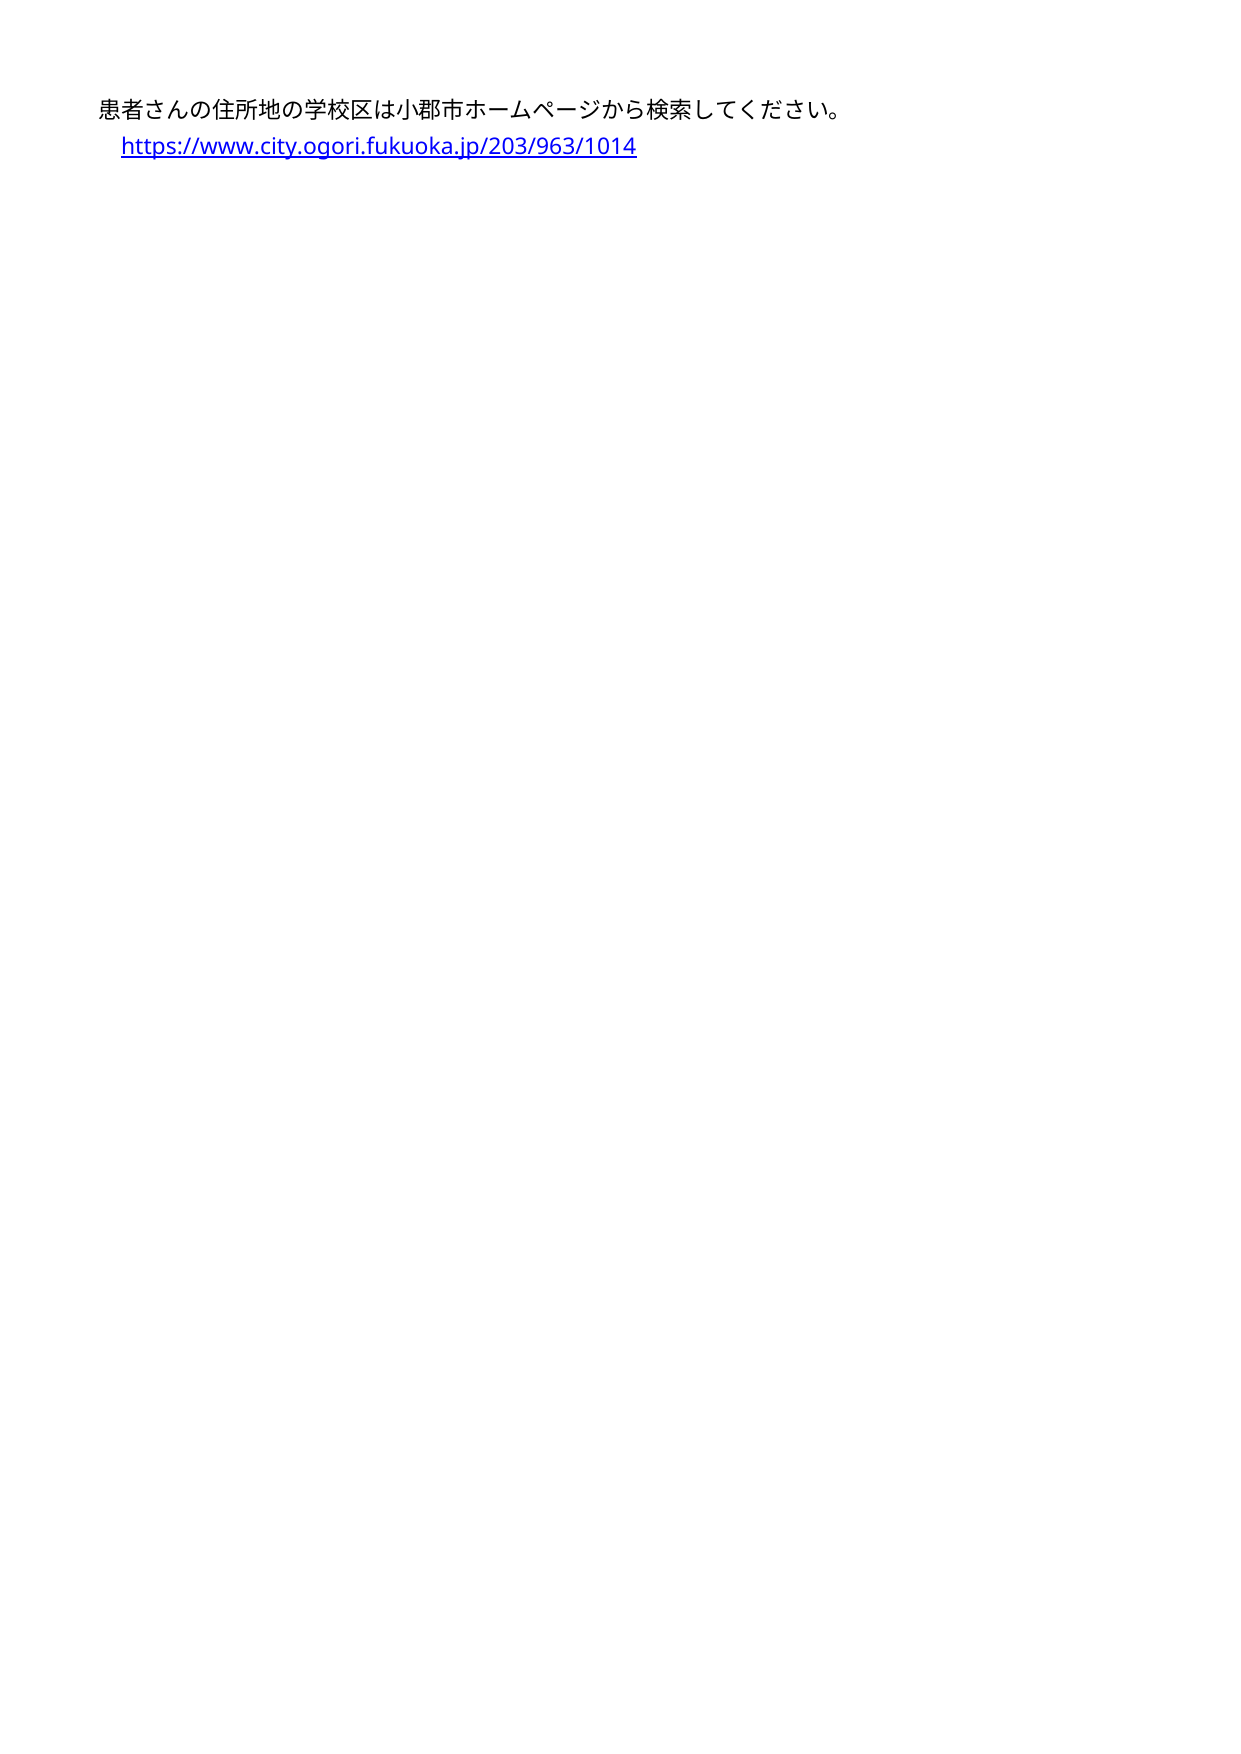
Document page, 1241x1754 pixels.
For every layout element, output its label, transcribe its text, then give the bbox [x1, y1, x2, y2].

text 患者さんの住所地の学校区は小郡市ホームページから検索してください。 [75, 89, 1165, 127]
text https://www.city.ogori.fukuoka.jp/203/963/1014 [75, 127, 1165, 164]
